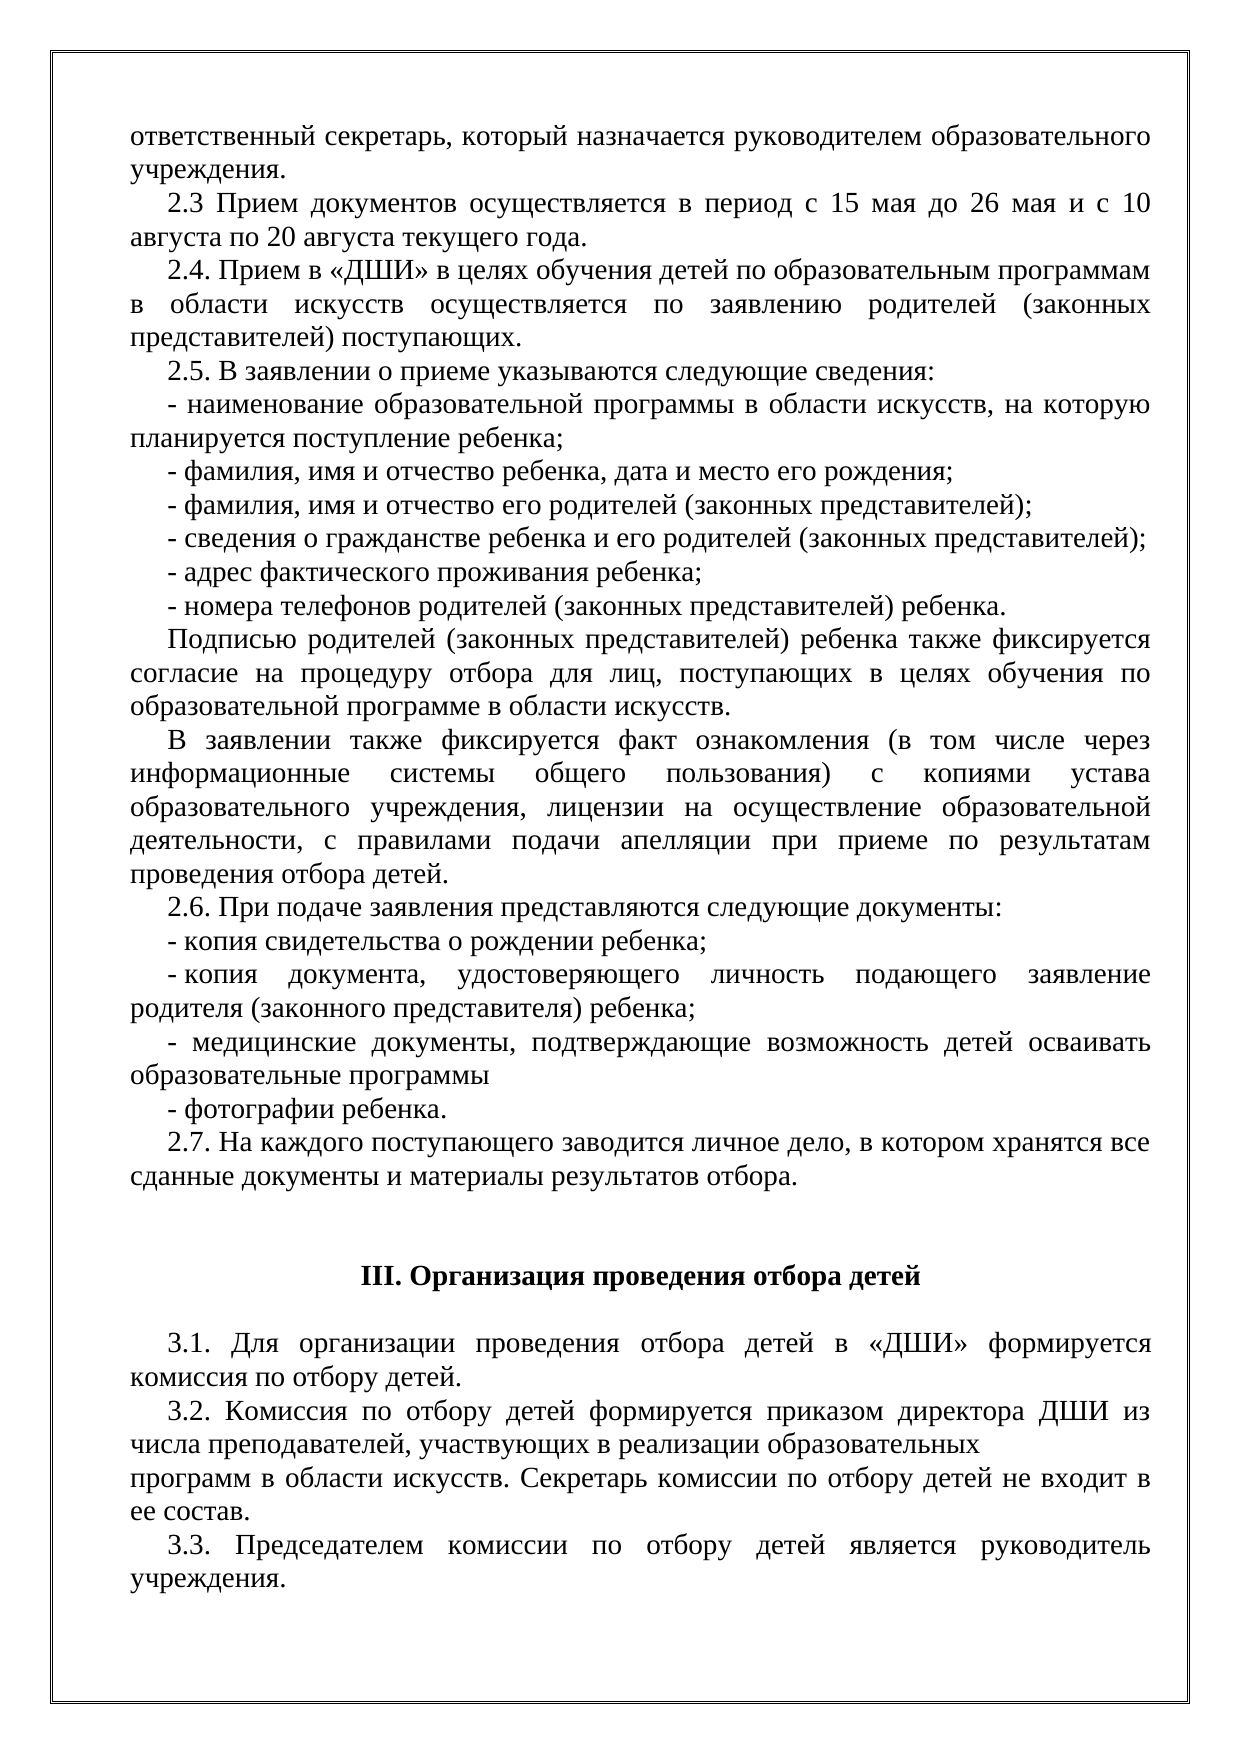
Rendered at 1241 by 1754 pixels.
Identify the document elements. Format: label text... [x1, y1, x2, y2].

text 3.2. Комиссия по отбору детей формируется приказом директора ДШИ из числа преподавателей, участвующих в реализации образовательных [130, 1393, 1152, 1460]
text III. Организация проведения отбора детей [130, 1258, 1152, 1292]
text - копия документа, удостоверяющего личность подающего заявление родителя (законного представителя) ребенка; [130, 957, 1152, 1024]
text 2.6. При подаче заявления представляются следующие документы: [130, 889, 1152, 923]
text 2.5. В заявлении о приеме указываются следующие сведения: [130, 353, 1152, 386]
text - фотографии ребенка. [130, 1091, 1152, 1124]
text 2.4. Прием в «ДШИ» в целях обучения детей по образовательным программам в области искусств осуществляется по заявлению родителей (законных представителей) поступающих. [130, 252, 1152, 353]
text 2.3 Прием документов осуществляется в период с 15 мая до 26 мая и с 10 августа по 20 августа текущего года. [130, 185, 1152, 252]
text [130, 118, 1152, 185]
text - копия свидетельства о рождении ребенка; [130, 923, 1152, 957]
text - номера телефонов родителей (законных представителей) ребенка. [130, 588, 1152, 621]
text 3.3. Председателем комиссии по отбору детей является руководитель учреждения. [130, 1527, 1152, 1594]
text 3.1. Для организации проведения отбора детей в «ДШИ» формируется комиссия по отбору детей. [130, 1326, 1152, 1393]
text 2.7. На каждого поступающего заводится личное дело, в котором хранятся все сданные документы и материалы результатов отбора. [130, 1124, 1152, 1191]
text - наименование образовательной программы в области искусств, на которую планируется поступление ребенка; [130, 386, 1152, 453]
text - адрес фактического проживания ребенка; [130, 554, 1152, 588]
text - фамилия, имя и отчество его родителей (законных представителей); [130, 487, 1152, 521]
text - фамилия, имя и отчество ребенка, дата и место его рождения; [130, 453, 1152, 487]
text - медицинские документы, подтверждающие возможность детей осваивать образовательные программы [130, 1024, 1152, 1091]
text В заявлении также фиксируется факт ознакомления (в том числе через информационные системы общего пользования) с копиями устава образовательного учреждения, лицензии на осуществление образовательной деятельности, с правилами подачи апелляции при приеме по результатам проведения отбора детей. [130, 722, 1152, 889]
text программ в области искусств. Секретарь комиссии по отбору детей не входит в ее состав. [130, 1460, 1152, 1527]
text - сведения о гражданстве ребенка и его родителей (законных представителей); [130, 521, 1152, 554]
text Подписью родителей (законных представителей) ребенка также фиксируется согласие на процедуру отбора для лиц, поступающих в целях обучения по образовательной программе в области искусств. [130, 621, 1152, 722]
